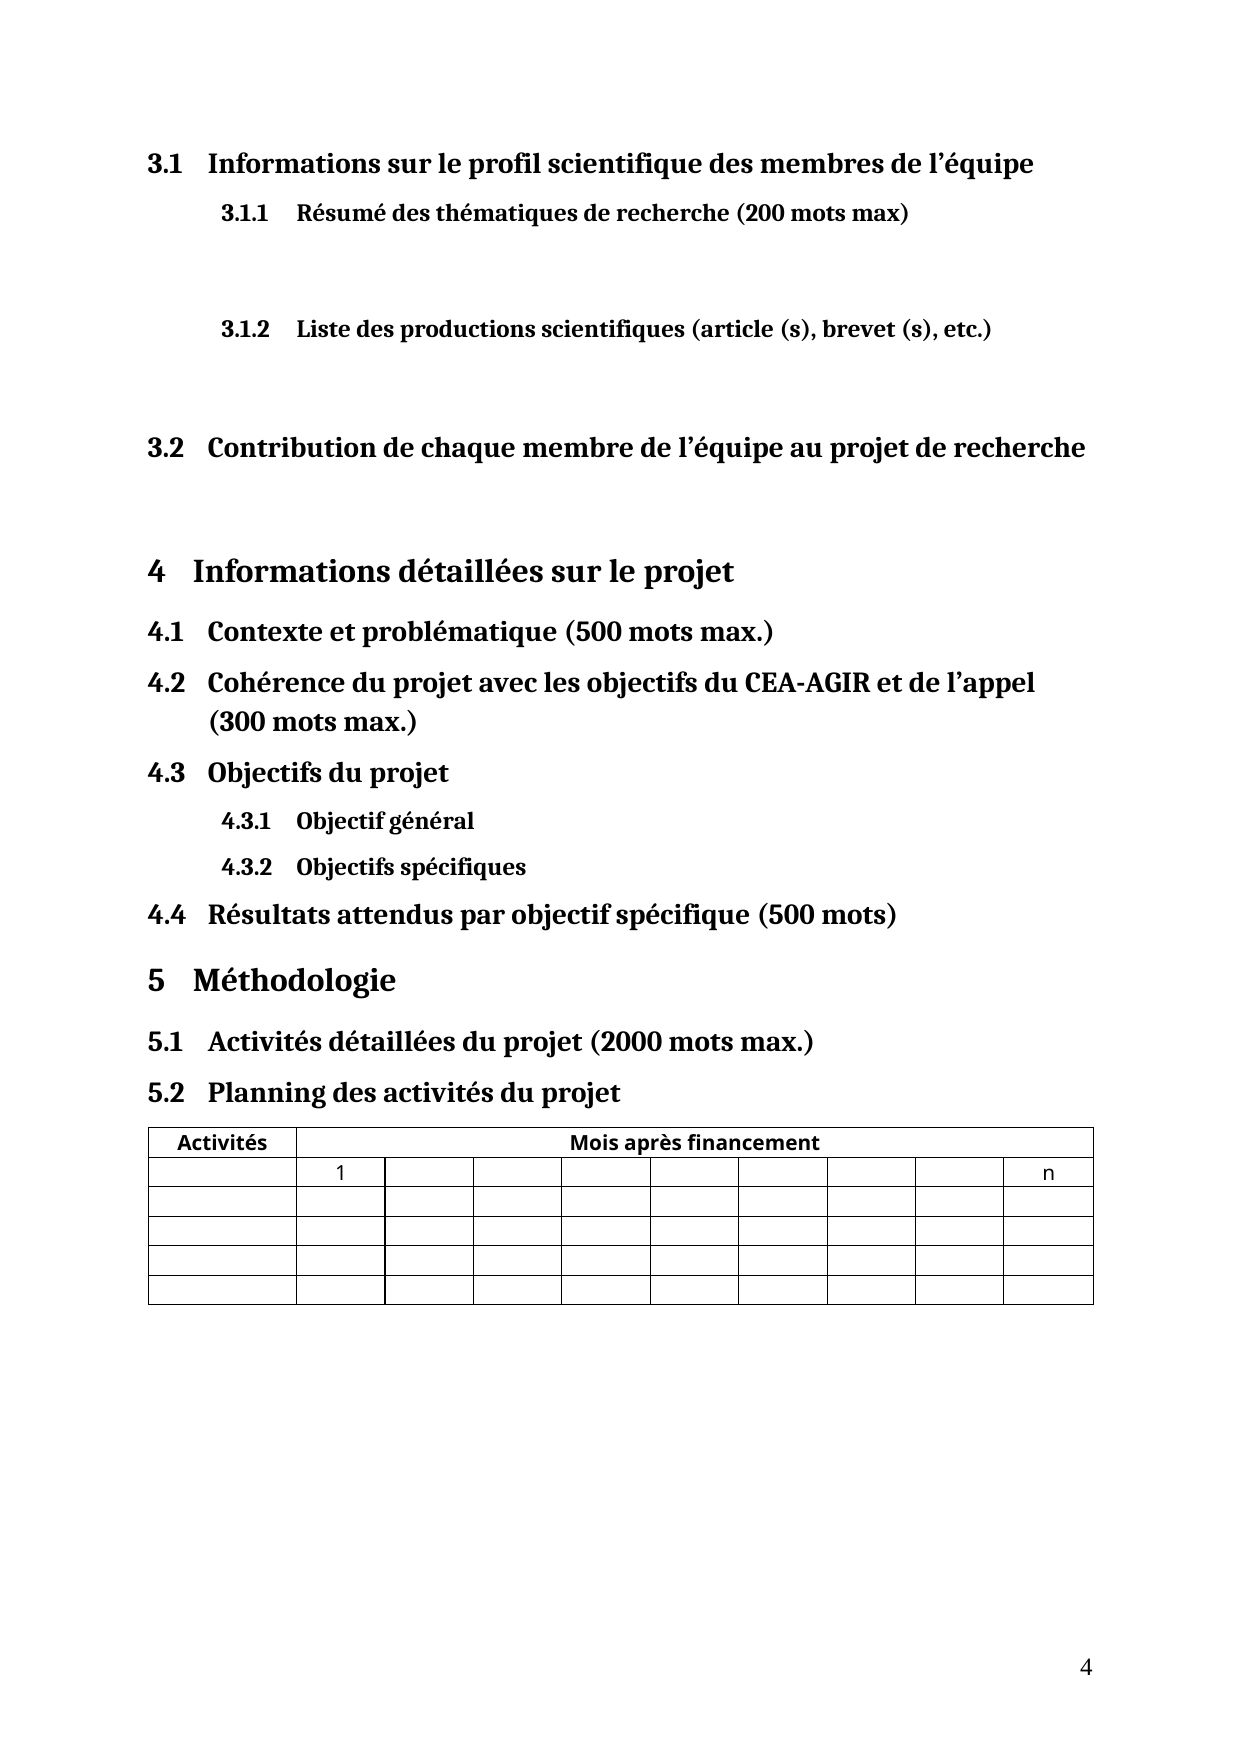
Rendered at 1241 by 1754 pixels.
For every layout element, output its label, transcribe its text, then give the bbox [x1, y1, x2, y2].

table_cell [828, 1217, 915, 1245]
table_cell [562, 1187, 650, 1216]
table_cell n [1004, 1158, 1093, 1186]
subtitle Objectifs spécifiques [221, 853, 1093, 882]
table_cell [739, 1217, 827, 1245]
table_cell [562, 1217, 650, 1245]
table_cell [828, 1158, 915, 1186]
table_cell [651, 1246, 738, 1275]
table_cell [386, 1246, 473, 1275]
table_cell [562, 1276, 650, 1304]
table_cell [739, 1187, 827, 1216]
table_cell [474, 1158, 561, 1186]
table_cell [297, 1246, 384, 1275]
table_cell [916, 1246, 1003, 1275]
table_cell [386, 1276, 473, 1304]
table_cell [474, 1276, 561, 1304]
table_cell [149, 1187, 296, 1216]
table_cell [562, 1246, 650, 1275]
table_cell [1004, 1187, 1093, 1216]
table_cell [739, 1246, 827, 1275]
table_cell [386, 1187, 473, 1216]
table_cell [474, 1187, 561, 1216]
subtitle Objectif général [221, 807, 1093, 836]
table_cell [386, 1158, 473, 1186]
subtitle Contribution de chaque membre de l’équipe au projet de recherche [148, 431, 1093, 464]
subtitle Objectifs du projet [148, 756, 1093, 790]
table_cell [149, 1217, 296, 1245]
table_cell [651, 1187, 738, 1216]
table_header Mois après financement [297, 1128, 1093, 1157]
table_cell 1 [297, 1158, 384, 1186]
table_cell [1004, 1246, 1093, 1275]
subtitle Méthodologie [148, 962, 1093, 1000]
table_cell [651, 1276, 738, 1304]
table_cell [916, 1217, 1003, 1245]
subtitle Résumé des thématiques de recherche (200 mots max) [221, 199, 1093, 227]
table_cell [739, 1158, 827, 1186]
table_cell [149, 1276, 296, 1304]
table_cell [149, 1158, 296, 1186]
table_cell [149, 1246, 296, 1275]
subtitle Planning des activités du projet [148, 1076, 1093, 1110]
table_cell [828, 1187, 915, 1216]
table_cell [474, 1217, 561, 1245]
subtitle Résultats attendus par objectif spécifique (500 mots) [148, 898, 1093, 932]
table_cell [916, 1187, 1003, 1216]
table_cell [297, 1217, 384, 1245]
table_cell [1004, 1217, 1093, 1245]
table_cell [916, 1158, 1003, 1186]
subtitle Contexte et problématique (500 mots max.) [148, 616, 1093, 649]
table_cell [651, 1217, 738, 1245]
table_cell [916, 1276, 1003, 1304]
subtitle Informations sur le profil scientifique des membres de l’équipe [148, 148, 1093, 181]
table_cell [828, 1276, 915, 1304]
table_cell [828, 1246, 915, 1275]
table_cell [562, 1158, 650, 1186]
subtitle Cohérence du projet avec les objectifs du CEA-AGIR et de l’appel (300 mots max.) [148, 667, 1093, 739]
table_cell [651, 1158, 738, 1186]
table_cell [386, 1217, 473, 1245]
subtitle Liste des productions scientifiques (article (s), brevet (s), etc.) [221, 315, 1093, 343]
subtitle Activités détaillées du projet (2000 mots max.) [148, 1025, 1093, 1059]
table_cell [474, 1246, 561, 1275]
subtitle Informations détaillées sur le projet [148, 552, 1093, 591]
table_cell [739, 1276, 827, 1304]
table_header Activités [149, 1128, 296, 1157]
table_cell [1004, 1276, 1093, 1304]
table_cell [297, 1187, 384, 1216]
table_cell [297, 1276, 384, 1304]
